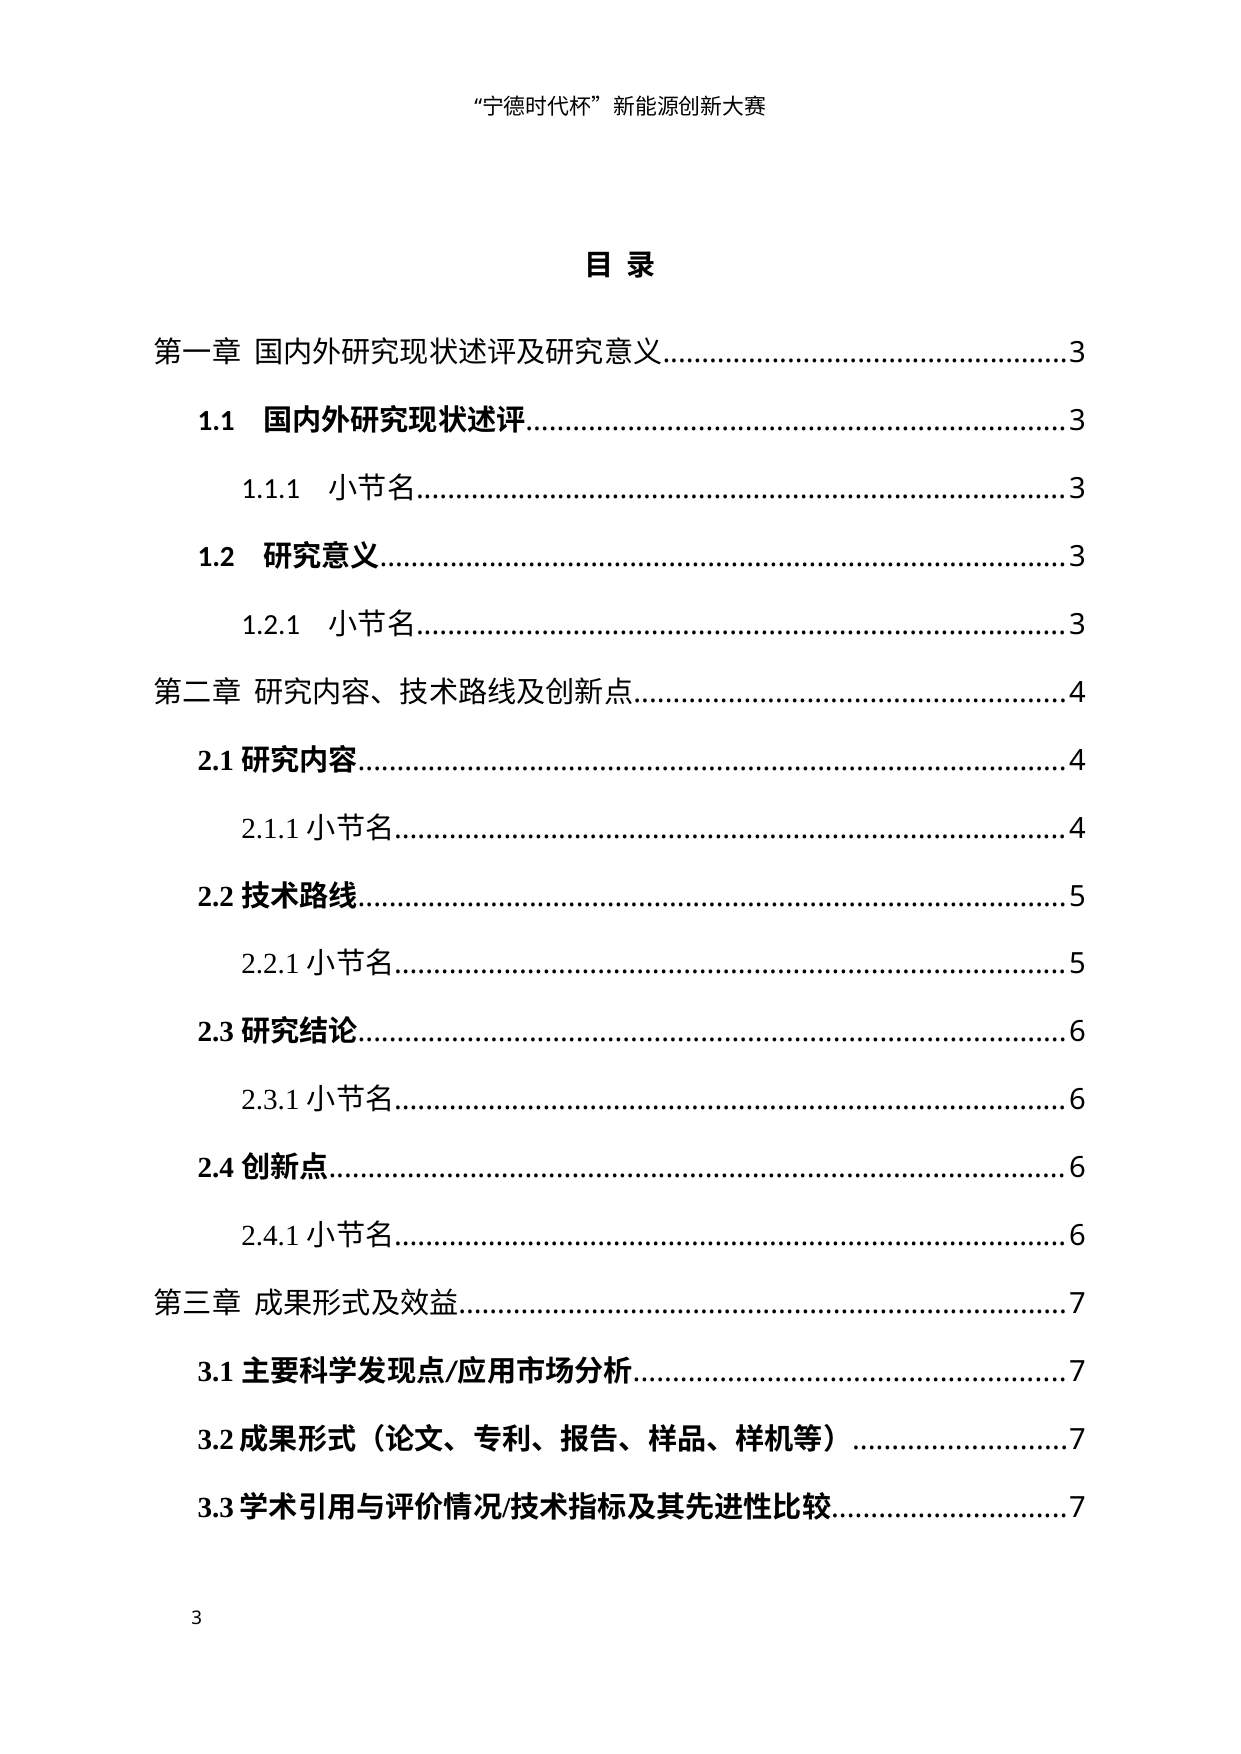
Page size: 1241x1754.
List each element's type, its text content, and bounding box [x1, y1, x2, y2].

text 2.1.1 小节名 4 [241, 791, 1087, 859]
text 2.4.1 小节名 6 [241, 1199, 1087, 1267]
text 第一章 国内外研究现状述评及研究意义 3 [153, 316, 1087, 384]
text 1.2.1 小节名 3 [241, 588, 1087, 656]
text 2.2.1 小节名 5 [241, 927, 1087, 995]
text 第三章 成果形式及效益 7 [153, 1267, 1087, 1335]
text 目 录 [153, 229, 1087, 297]
text 1.1 国内外研究现状述评 3 [197, 384, 1087, 452]
text 2.2 技术路线 5 [197, 859, 1087, 927]
text 2.3 研究结论 6 [197, 995, 1087, 1063]
text 1.2 研究意义 3 [197, 520, 1087, 588]
text 2.1 研究内容 4 [197, 723, 1087, 791]
text 3.3学术引用与评价情况/技术指标及其先进性比较 7 [197, 1471, 1087, 1538]
text 2.3.1 小节名 6 [241, 1063, 1087, 1131]
text 3.1 主要科学发现点/应用市场分析 7 [197, 1335, 1087, 1403]
text 第二章 研究内容、技术路线及创新点 4 [153, 656, 1087, 723]
text 1.1.1 小节名 3 [241, 452, 1087, 520]
text 3.2成果形式（论文、专利、报告、样品、样机等） 7 [197, 1403, 1087, 1471]
text 2.4 创新点 6 [197, 1131, 1087, 1199]
